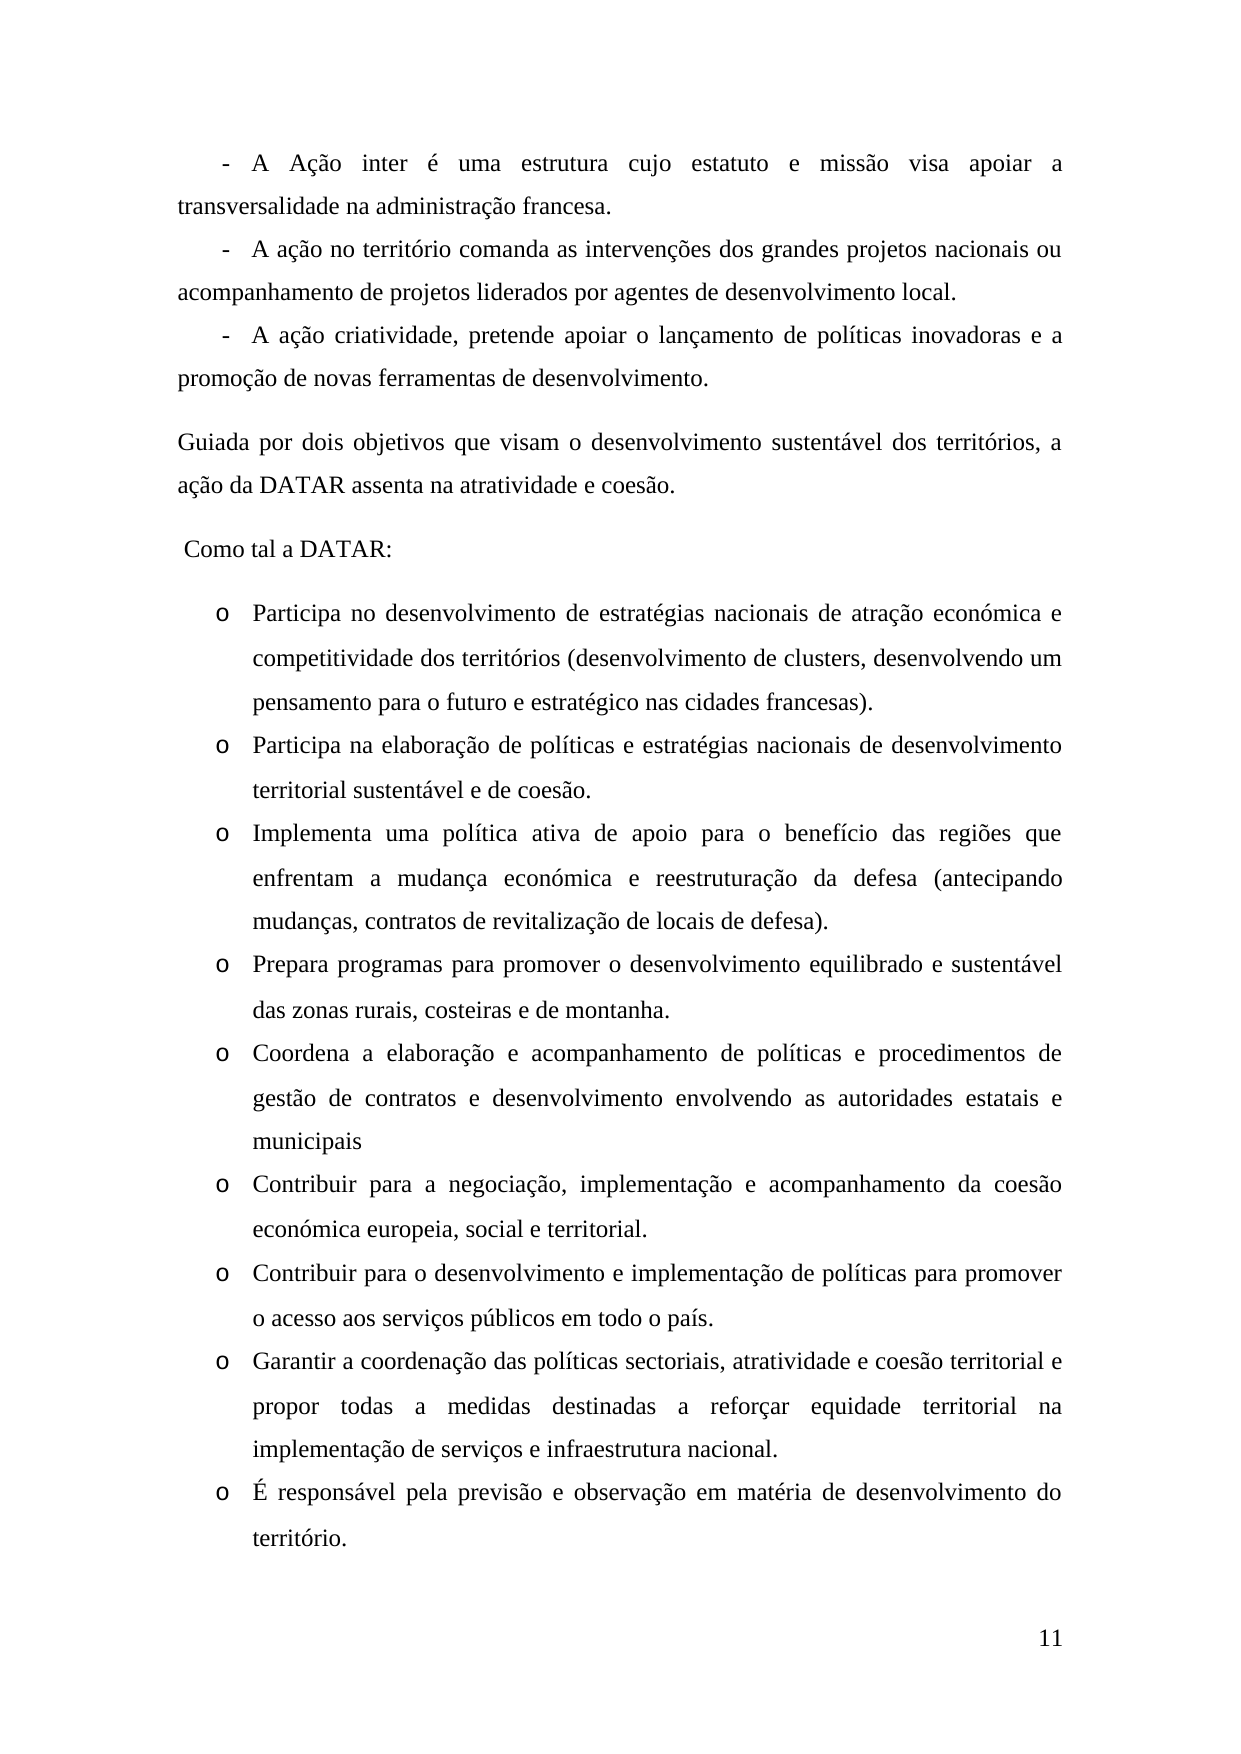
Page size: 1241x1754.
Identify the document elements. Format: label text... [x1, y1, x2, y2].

list Garantir a coordenação das políticas sectoriais, atratividade e coesão territorial e propor todas a medidas destinadas a reforçar equidade territorial na implementação de serviços e infraestrutura nacional. [215, 1346, 1063, 1463]
text Guiada por dois objetivos que visam o desenvolvimento sustentável dos territórios, a ação da DATAR assenta na atratividade e coesão. [177, 427, 1063, 499]
list Participa no desenvolvimento de estratégias nacionais de atração económica e competitividade dos territórios (desenvolvimento de clusters, desenvolvendo um pensamento para o futuro e estratégico nas cidades francesas). [215, 598, 1063, 715]
list É responsável pela previsão e observação em matéria de desenvolvimento do território. [215, 1477, 1063, 1551]
list A ação criatividade, pretende apoiar o lançamento de políticas inovadoras e a promoção de novas ferramentas de desenvolvimento. [177, 320, 1063, 392]
list Prepara programas para promover o desenvolvimento equilibrado e sustentável das zonas rurais, costeiras e de montanha. [215, 949, 1063, 1023]
list Implementa uma política ativa de apoio para o benefício das regiões que enfrentam a mudança económica e reestruturação da defesa (antecipando mudanças, contratos de revitalização de locais de defesa). [215, 818, 1063, 935]
text Como tal a DATAR: [177, 534, 1063, 563]
list Coordena a elaboração e acompanhamento de políticas e procedimentos de gestão de contratos e desenvolvimento envolvendo as autoridades estatais e municipais [215, 1038, 1063, 1155]
list Contribuir para a negociação, implementação e acompanhamento da coesão económica europeia, social e territorial. [215, 1169, 1063, 1243]
list A ação no território comanda as intervenções dos grandes projetos nacionais ou acompanhamento de projetos liderados por agentes de desenvolvimento local. [177, 234, 1063, 306]
list Participa na elaboração de políticas e estratégias nacionais de desenvolvimento territorial sustentável e de coesão. [215, 730, 1063, 804]
list Contribuir para o desenvolvimento e implementação de políticas para promover o acesso aos serviços públicos em todo o país. [215, 1258, 1063, 1332]
list A Ação inter é uma estrutura cujo estatuto e missão visa apoiar a transversalidade na administração francesa. [177, 148, 1063, 219]
